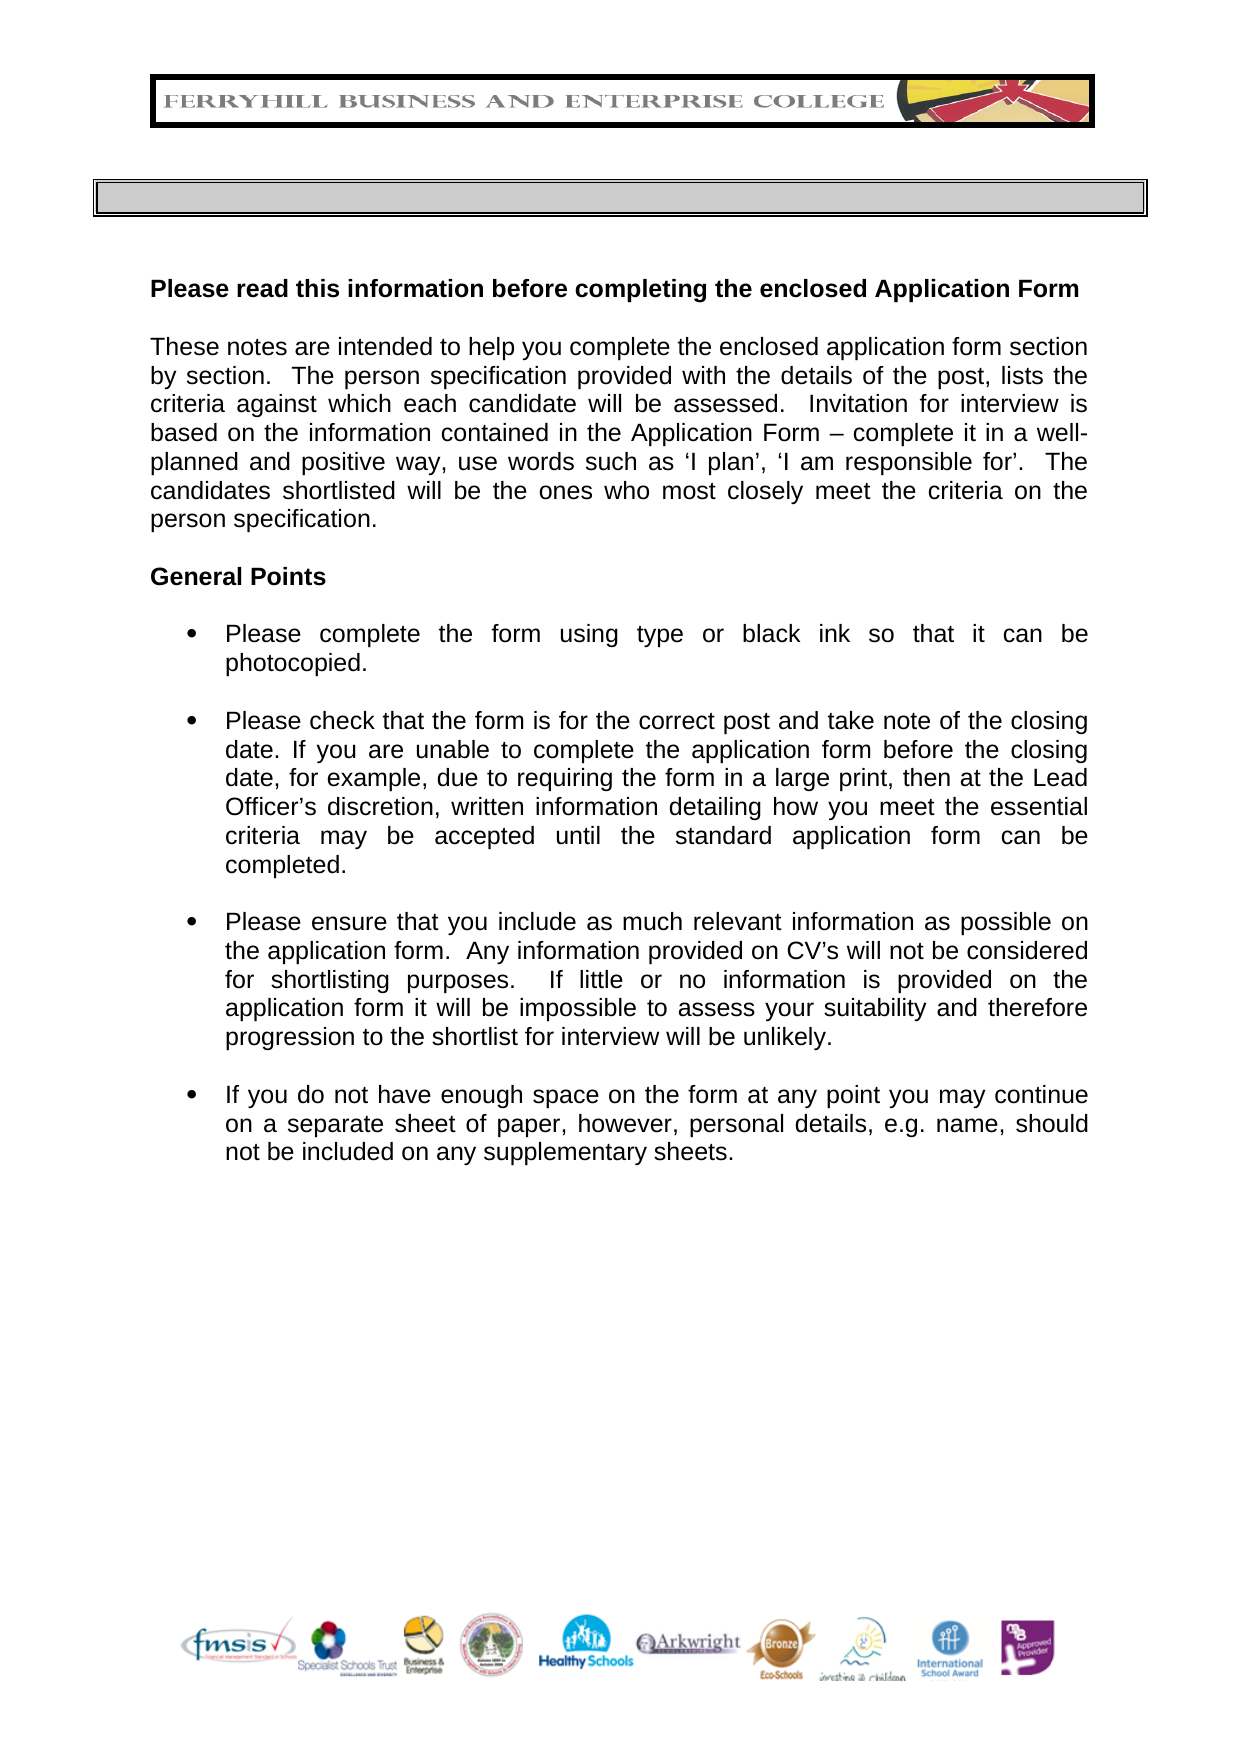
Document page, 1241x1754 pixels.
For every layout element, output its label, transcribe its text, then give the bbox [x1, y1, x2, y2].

picture [156, 80, 1089, 122]
text These notes are intended to help you complete the enclosed application form section by section. The person specification provided with the details of the post, lists the criteria against which each candidate will be assessed. Invitation for interview is based on the information contained in the Application Form – complete it in a well-planned and positive way, use words such as ‘I plan’, ‘I am responsible for’. The candidates shortlisted will be the ones who most closely meet the criteria on the person specification. [150, 332, 1090, 533]
list Please check that the form is for the correct post and take note of the closing date. If you are unable to complete the application form before the closing date, for example, due to requiring the form in a large print, then at the Lead Officer’s discretion, written information detailing how you meet the essential criteria may be accepted until the standard application form can be completed. [187, 706, 1090, 878]
text General Points [150, 562, 1090, 591]
list Please ensure that you include as much relevant information as possible on the application form. Any information provided on CV’s will not be considered for shortlisting purposes. If little or no information is provided on the application form it will be impossible to assess your suitability and therefore progression to the shortlist for interview will be unlikely. [187, 907, 1090, 1051]
list Please complete the form using type or black ink so that it can be photocopied. [187, 619, 1090, 677]
table_header [98, 183, 1143, 212]
text Please read this information before completing the enclosed Application Form [150, 274, 1090, 303]
list If you do not have enough space on the form at any point you may continue on a separate sheet of paper, however, personal details, e.g. name, should not be included on any supplementary sheets. [187, 1080, 1090, 1166]
picture [150, 1611, 1091, 1681]
